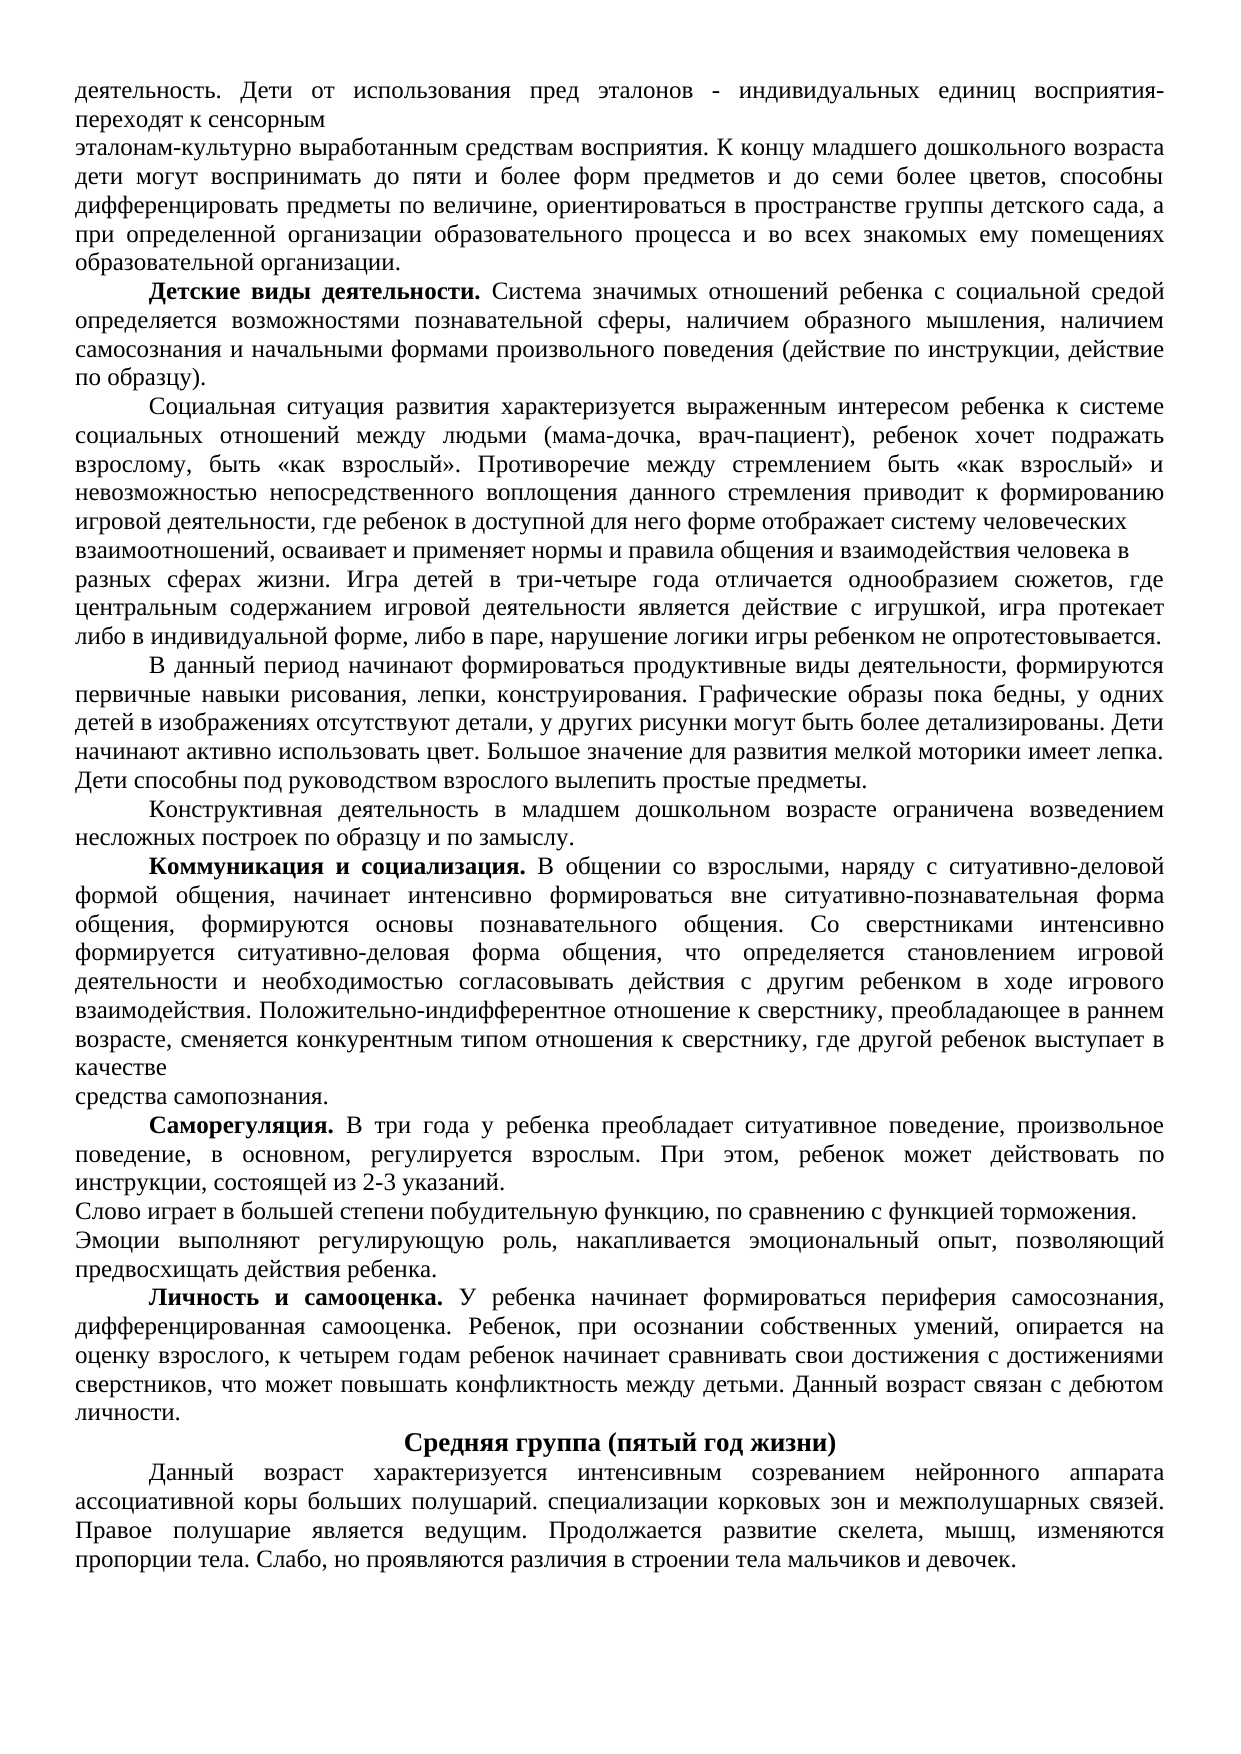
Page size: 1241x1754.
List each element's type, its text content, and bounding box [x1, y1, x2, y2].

text Саморегуляция. В три года у ребенка преобладает ситуативное поведение, произвольное поведение, в основном, регулируется взрослым. При этом, ребенок может действовать по инструкции, состоящей из 2-3 указаний. [75, 1110, 1165, 1196]
text Личность и самооценка. У ребенка начинает формироваться периферия самосознания, дифференцированная самооценка. Ребенок, при осознании собственных умений, опирается на оценку взрослого, к четырем годам ребенок начинает сравнивать свои достижения с достижениями сверстников, что может повышать конфликтность между детьми. Данный возраст связан с дебютом личности. [75, 1282, 1165, 1426]
text В данный период начинают формироваться продуктивные виды деятельности, формируются первичные навыки рисования, лепки, конструирования. Графические образы пока бедны, у одних детей в изображениях отсутствуют детали, у других рисунки могут быть более детализированы. Дети начинают активно использовать цвет. Большое значение для развития мелкой моторики имеет лепка. Дети способны под руководством взрослого вылепить простые предметы. [75, 650, 1165, 794]
text разных сферах жизни. Игра детей в три-четыре года отличается однообразием сюжетов, где центральным содержанием игровой деятельности является действие с игрушкой, игра протекает либо в индивидуальной форме, либо в паре, нарушение логики игры ребенком не опротестовывается. [75, 564, 1165, 650]
text Социальная ситуация развития характеризуется выраженным интересом ребенка к системе социальных отношений между людьми (мама-дочка, врач-пациент), ребенок хочет подражать взрослому, быть «как взрослый». Противоречие между стремлением быть «как взрослый» и невозможностью непосредственного воплощения данного стремления приводит к формированию игровой деятельности, где ребенок в доступной для него форме отображает систему человеческих [75, 391, 1165, 535]
text Эмоции выполняют регулирующую роль, накапливается эмоциональный опыт, позволяющий предвосхищать действия ребенка. [75, 1225, 1165, 1282]
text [75, 75, 1165, 132]
text Данный возраст характеризуется интенсивным созреванием нейронного аппарата ассоциативной коры больших полушарий. специализации корковых зон и межполушарных связей. Правое полушарие является ведущим. Продолжается развитие скелета, мышц, изменяются пропорции тела. Слабо, но проявляются различия в строении тела мальчиков и девочек. [75, 1457, 1165, 1572]
text эталонам-культурно выработанным средствам восприятия. К концу младшего дошкольного возраста дети могут воспринимать до пяти и более форм предметов и до семи более цветов, способны дифференцировать предметы по величине, ориентироваться в пространстве группы детского сада, а при определенной организации образовательного процесса и во всех знакомых ему помещениях образовательной организации. [75, 132, 1165, 276]
text взаимоотношений, осваивает и применяет нормы и правила общения и взаимодействия человека в [75, 535, 1165, 564]
text Слово играет в большей степени побудительную функцию, по сравнению с функцией торможения. [75, 1196, 1165, 1225]
text средства самопознания. [75, 1081, 1165, 1110]
text Конструктивная деятельность в младшем дошкольном возрасте ограничена возведением несложных построек по образцу и по замыслу. [75, 794, 1165, 851]
text Коммуникация и социализация. В общении со взрослыми, наряду с ситуативно-деловой формой общения, начинает интенсивно формироваться вне ситуативно-познавательная форма общения, формируются основы познавательного общения. Со сверстниками интенсивно формируется ситуативно-деловая форма общения, что определяется становлением игровой деятельности и необходимостью согласовывать действия с другим ребенком в ходе игрового взаимодействия. Положительно-индифферентное отношение к сверстнику, преобладающее в раннем возрасте, сменяется конкурентным типом отношения к сверстнику, где другой ребенок выступает в качестве [75, 851, 1165, 1081]
text Детские виды деятельности. Система значимых отношений ребенка с социальной средой определяется возможностями познавательной сферы, наличием образного мышления, наличием самосознания и начальными формами произвольного поведения (действие по инструкции, действие по образцу). [75, 276, 1165, 391]
text Средняя группа (пятый год жизни) [75, 1426, 1165, 1457]
